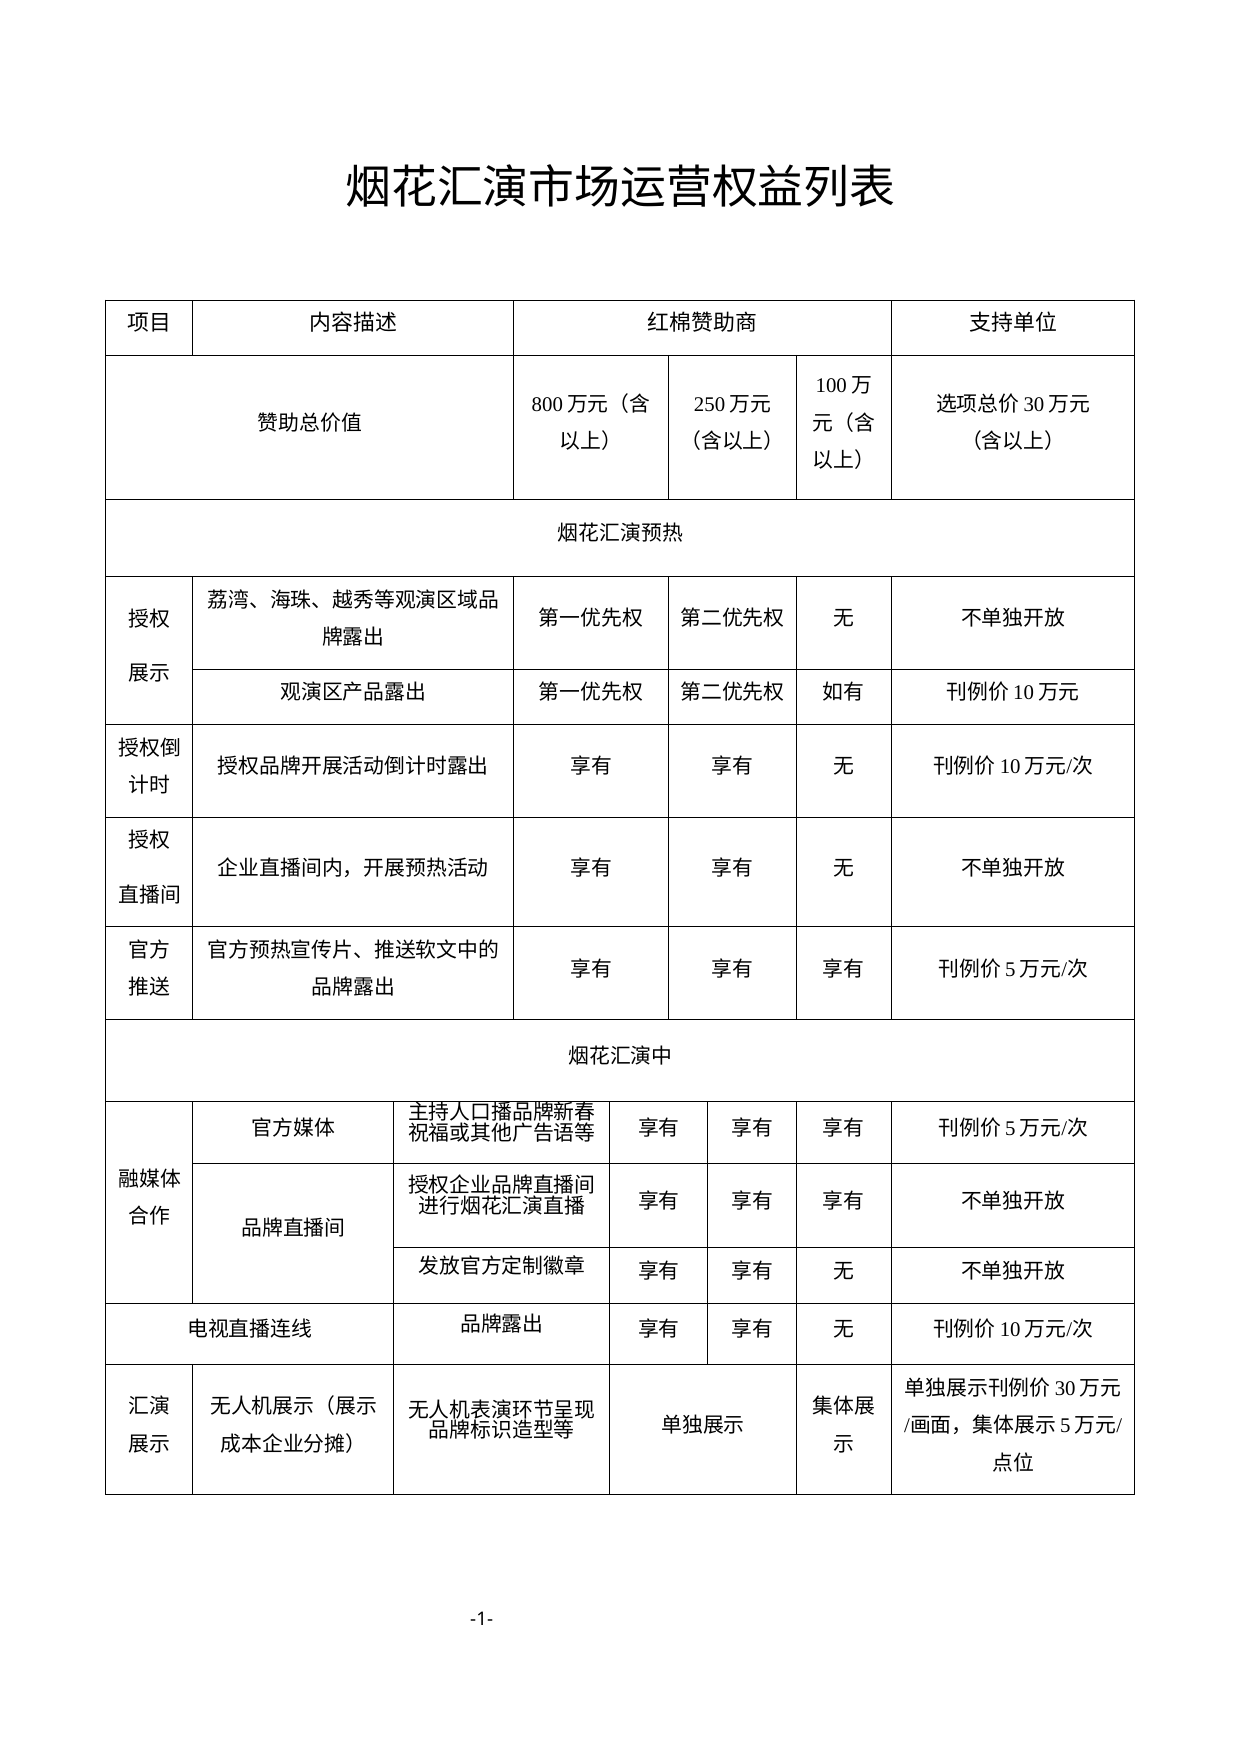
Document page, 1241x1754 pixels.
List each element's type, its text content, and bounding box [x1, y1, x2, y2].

table_cell 不单独开放 [892, 818, 1134, 926]
table_cell 无 [797, 1304, 891, 1364]
table_cell 授权 展示 [106, 577, 192, 724]
table_cell 发放官方定制徽章 [394, 1248, 609, 1302]
table_cell 享有 [669, 725, 796, 817]
table_cell 融媒体合作 [106, 1102, 192, 1302]
table_cell 享有 [708, 1304, 796, 1364]
table_cell 享有 [610, 1164, 707, 1247]
text 烟花汇演市场运营权益列表 [187, 162, 1053, 214]
table_cell 无人机展示（展示成本企业分摊） [193, 1365, 393, 1494]
table_cell 享有 [797, 1102, 891, 1162]
table_cell 享有 [669, 927, 796, 1019]
table_cell 赞助总价值 [106, 356, 513, 498]
table_cell 如有 [797, 670, 891, 724]
table_cell 不单独开放 [892, 577, 1134, 669]
table_cell 烟花汇演预热 [106, 500, 1134, 576]
table_cell 无 [797, 1248, 891, 1302]
table_cell 享有 [514, 725, 668, 817]
table_cell 汇演 展示 [106, 1365, 192, 1494]
table_cell 享有 [708, 1164, 796, 1247]
table_cell 授权企业品牌直播间进行烟花汇演直播 [394, 1164, 609, 1247]
table_cell 无 [797, 818, 891, 926]
table_cell 授权品牌开展活动倒计时露出 [193, 725, 513, 817]
table_cell 集体展示 [797, 1365, 891, 1494]
table_cell 选项总价30万元 （含以上） [892, 356, 1134, 498]
table_cell 无 [797, 725, 891, 817]
table_cell 授权倒计时 [106, 725, 192, 817]
table_cell 刊例价5万元/次 [892, 927, 1134, 1019]
table_cell 主持人口播品牌新春祝福或其他广告语等 [394, 1102, 609, 1162]
table_cell 不单独开放 [892, 1164, 1134, 1247]
table_cell 享有 [797, 1164, 891, 1247]
table_cell 烟花汇演中 [106, 1020, 1134, 1101]
table_cell 第二优先权 [669, 670, 796, 724]
table_cell 品牌露出 [394, 1304, 609, 1364]
table_header 支持单位 [892, 301, 1134, 355]
table_cell 品牌直播间 [193, 1164, 393, 1302]
table_cell 单独展示 [610, 1365, 796, 1494]
table_cell 荔湾、海珠、越秀等观演区域品牌露出 [193, 577, 513, 669]
table_cell 100万元（含以上） [797, 356, 891, 498]
table_cell 无 [797, 577, 891, 669]
table_cell 刊例价10万元 [892, 670, 1134, 724]
table_cell 第一优先权 [514, 577, 668, 669]
table_cell 享有 [669, 818, 796, 926]
table_cell 官方预热宣传片、推送软文中的品牌露出 [193, 927, 513, 1019]
table_cell 刊例价10万元/次 [892, 1304, 1134, 1364]
table_cell 官方 推送 [106, 927, 192, 1019]
table_cell 刊例价5万元/次 [892, 1102, 1134, 1162]
table_cell 享有 [610, 1102, 707, 1162]
table_cell 第二优先权 [669, 577, 796, 669]
table_cell 企业直播间内，开展预热活动 [193, 818, 513, 926]
table_cell 享有 [514, 818, 668, 926]
table_cell 800万元（含以上） [514, 356, 668, 498]
table_cell 第一优先权 [514, 670, 668, 724]
table_cell 无人机表演环节呈现品牌标识造型等 [394, 1365, 609, 1494]
table_cell 享有 [610, 1304, 707, 1364]
table_cell 官方媒体 [193, 1102, 393, 1162]
table_cell 享有 [797, 927, 891, 1019]
table_cell 享有 [708, 1248, 796, 1302]
table_cell 享有 [610, 1248, 707, 1302]
table_cell 单独展示刊例价30万元/画面，集体展示5万元/点位 [892, 1365, 1134, 1494]
table_cell 刊例价10万元/次 [892, 725, 1134, 817]
table_cell 授权 直播间 [106, 818, 192, 926]
table_cell 电视直播连线 [106, 1304, 393, 1364]
table_cell 不单独开放 [892, 1248, 1134, 1302]
table_cell 享有 [708, 1102, 796, 1162]
table_header 红棉赞助商 [514, 301, 891, 355]
table_cell 享有 [514, 927, 668, 1019]
table_header 项目 [106, 301, 192, 355]
table_header 内容描述 [193, 301, 513, 355]
table_cell 观演区产品露出 [193, 670, 513, 724]
table_cell 250万元（含以上） [669, 356, 796, 498]
